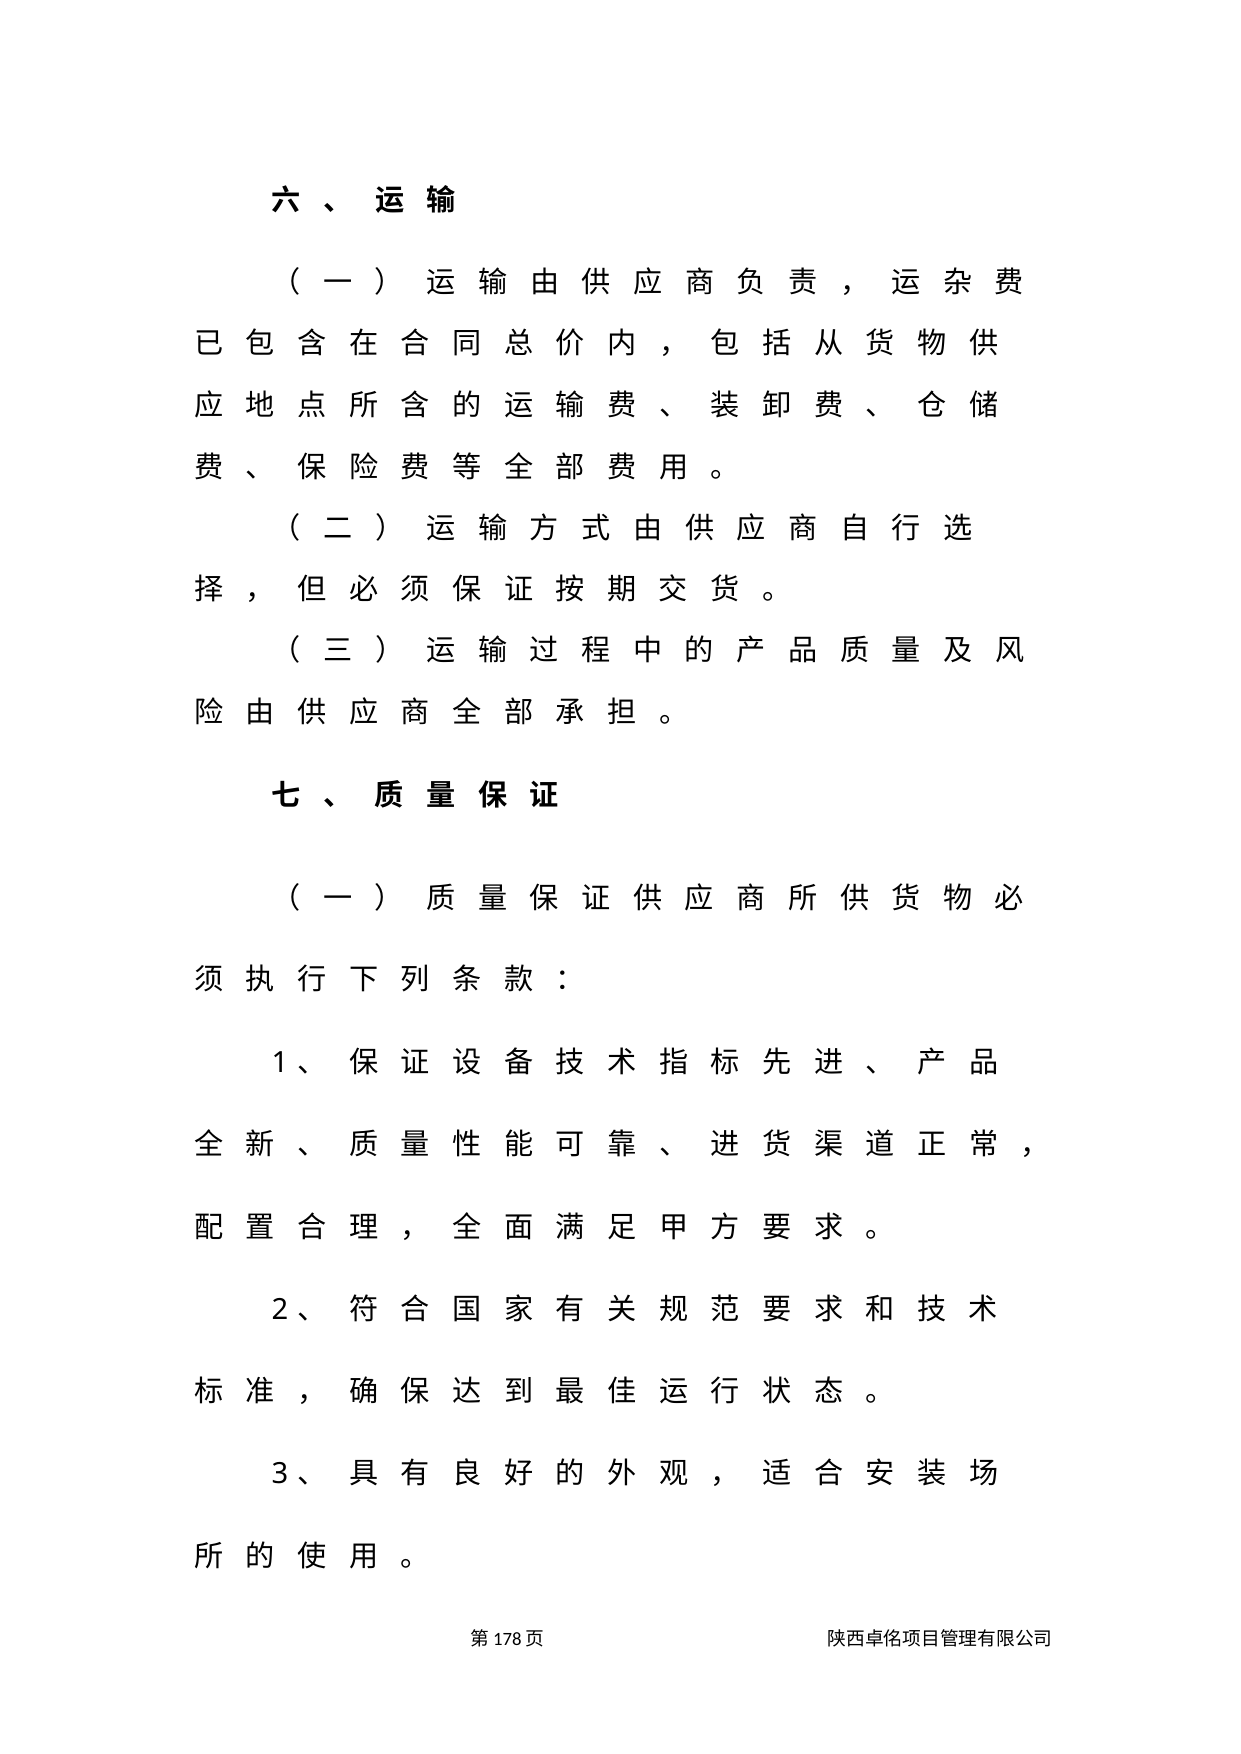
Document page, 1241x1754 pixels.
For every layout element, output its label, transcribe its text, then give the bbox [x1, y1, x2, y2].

text 2、符合国家有关规范要求和技术标准，确保达到最佳运行状态。 [194, 1266, 1046, 1430]
text 3、具有良好的外观，适合安装场所的使用。 [194, 1430, 1046, 1595]
text （三）运输过程中的产品质量及风险由供应商全部承担。 [194, 629, 1046, 732]
text 1、保证设备技术指标先进、产品全新、质量性能可靠、进货渠道正常，配置合理，全面满足甲方要求。 [194, 1019, 1046, 1266]
text （一）运输由供应商负责，运杂费已包含在合同总价内，包括从货物供应地点所含的运输费、装卸费、仓储费、保险费等全部费用。 [194, 260, 1046, 486]
text （二）运输方式由供应商自行选择，但必须保证按期交货。 [194, 506, 1046, 609]
text （一）质量保证供应商所供货物必须执行下列条款： [194, 855, 1046, 999]
text 六、运输 [194, 157, 1046, 239]
text 七、质量保证 [194, 751, 1046, 834]
